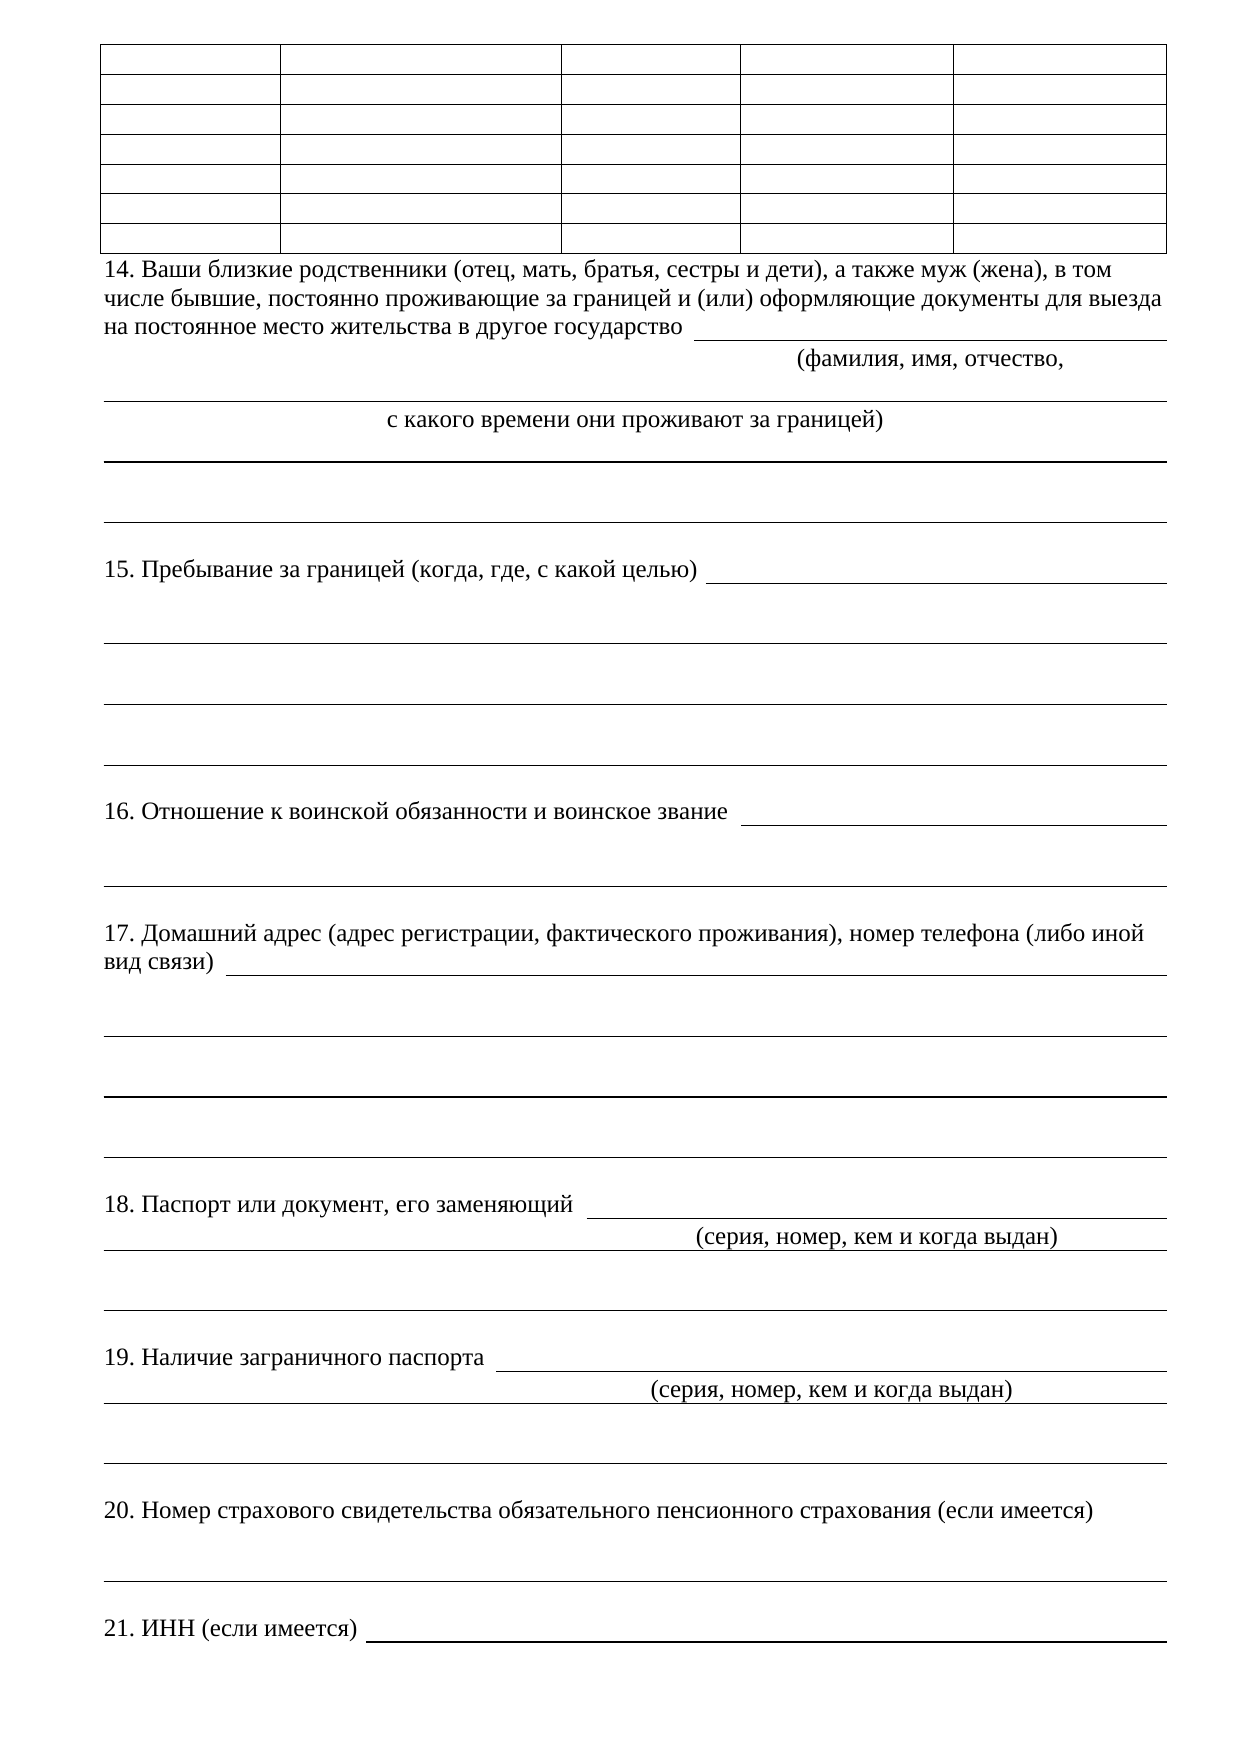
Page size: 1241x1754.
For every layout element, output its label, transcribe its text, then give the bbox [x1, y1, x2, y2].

table_cell [281, 135, 561, 163]
table_cell [741, 75, 953, 104]
table_cell [562, 75, 740, 104]
table_cell [741, 45, 953, 74]
table_cell [101, 165, 280, 193]
table_cell [741, 165, 953, 193]
table_cell [954, 45, 1166, 74]
table_cell [954, 194, 1166, 223]
table_cell [281, 194, 561, 223]
table_cell [101, 75, 280, 104]
text (серия, номер, кем и когда выдан) [587, 1219, 1167, 1249]
table_cell [954, 135, 1166, 163]
table_cell [101, 224, 280, 253]
table_cell [101, 45, 280, 74]
table_cell [281, 165, 561, 193]
table_cell [741, 105, 953, 134]
table_cell [741, 194, 953, 223]
table_cell [101, 135, 280, 163]
text (серия, номер, кем и когда выдан) [496, 1372, 1167, 1403]
text 20. Номер страхового свидетельства обязательного пенсионного страхования (если имеется) [103, 1495, 1167, 1552]
text 19. Наличие заграничного паспорта [103, 1342, 1167, 1371]
table_cell [281, 45, 561, 74]
table_cell [281, 105, 561, 134]
text 14. Ваши близкие родственники (отец, мать, братья, сестры и дети), а также муж (жена), в том числе бывшие, постоянно проживающие за границей и (или) оформляющие документы для выезда на постоянное место жительства в другое государство [103, 254, 1167, 340]
table_cell [101, 105, 280, 134]
text 21. ИНН (если имеется) [103, 1613, 1167, 1641]
table_cell [562, 165, 740, 193]
text 18. Паспорт или документ, его заменяющий [103, 1189, 1167, 1218]
table_cell [101, 194, 280, 223]
table_cell [741, 224, 953, 253]
text 17. Домашний адрес (адрес регистрации, фактического проживания), номер телефона (либо иной вид связи) [103, 918, 1167, 975]
table_cell [954, 75, 1166, 104]
table_cell [954, 224, 1166, 253]
table_cell [954, 105, 1166, 134]
table_cell [281, 75, 561, 104]
table_cell [562, 135, 740, 163]
table_cell [562, 194, 740, 223]
table_cell [281, 224, 561, 253]
table_cell [562, 45, 740, 74]
text 16. Отношение к воинской обязанности и воинское звание [103, 796, 1167, 825]
text с какого времени они проживают за границей) [103, 402, 1167, 433]
table_cell [954, 165, 1166, 193]
table_cell [741, 135, 953, 163]
text (фамилия, имя, отчество, [694, 341, 1167, 372]
table_cell [562, 224, 740, 253]
table_cell [562, 105, 740, 134]
text 15. Пребывание за границей (когда, где, с какой целью) [103, 554, 1167, 583]
